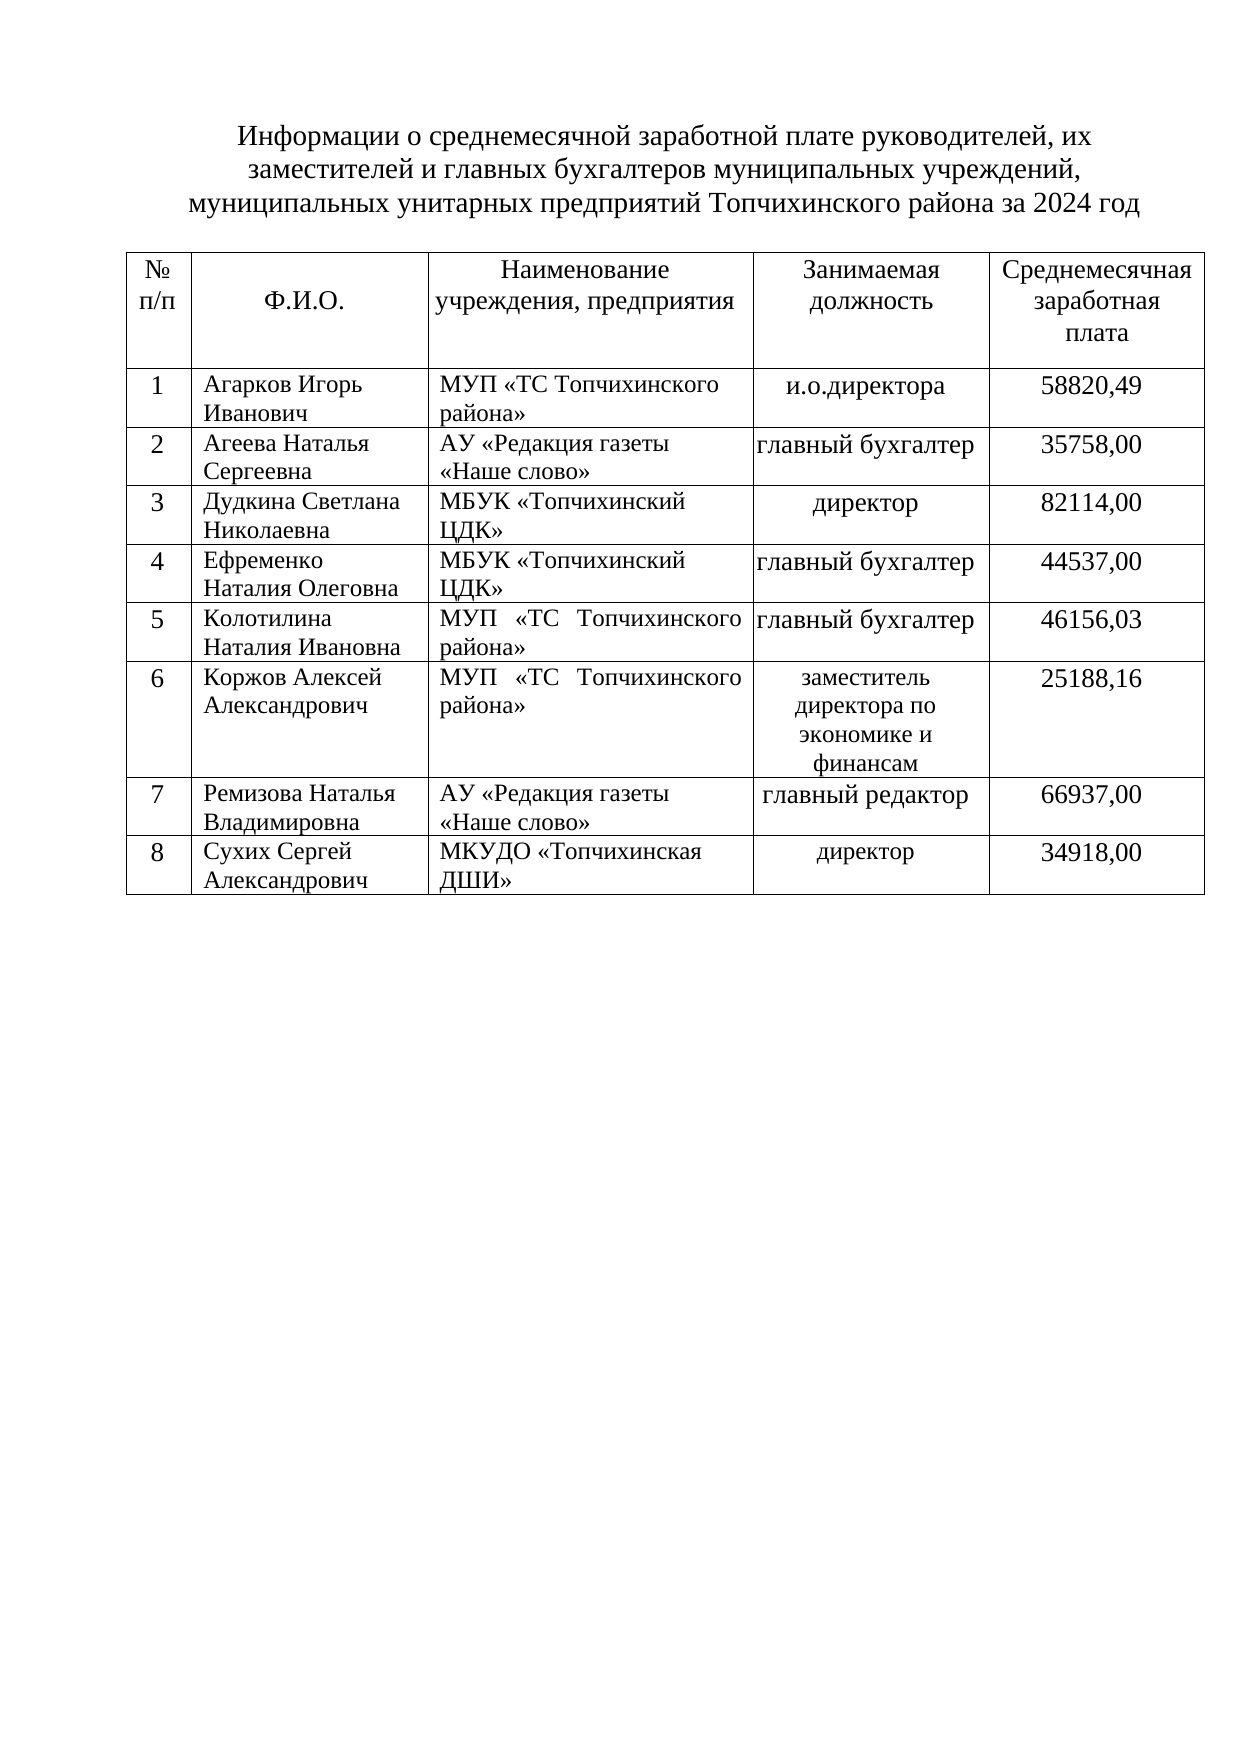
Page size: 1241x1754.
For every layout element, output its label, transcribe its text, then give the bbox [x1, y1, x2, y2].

text Информации о среднемесячной заработной плате руководителей, их заместителей и главных бухгалтеров муниципальных учреждений, муниципальных унитарных предприятий Топчихинского района за 2024 год [177, 118, 1152, 219]
table_cell Дудкина Светлана Николаевна [192, 486, 428, 544]
table_cell МБУК «Топчихинский ЦДК» [429, 545, 753, 602]
table_cell 5 [127, 603, 191, 661]
table_cell МУП «ТС Топчихинского района» [429, 603, 753, 661]
table_cell 35758,00 [990, 428, 1204, 485]
table_cell 1 [127, 369, 191, 427]
table_cell 82114,00 [990, 486, 1204, 544]
table_cell 44537,00 [990, 545, 1204, 602]
table_cell главный редактор [754, 778, 989, 835]
table_cell АУ «Редакция газеты «Наше слово» [429, 428, 753, 485]
table_cell Сухих Сергей Александрович [192, 836, 428, 894]
table_cell 58820,49 [990, 369, 1204, 427]
table_header Занимаемая должность [754, 253, 989, 368]
table_cell 46156,03 [990, 603, 1204, 661]
table_cell 34918,00 [990, 836, 1204, 894]
table_cell Коржов Алексей Александрович [192, 662, 428, 777]
table_cell главный бухгалтер [754, 603, 989, 661]
table_cell 8 [127, 836, 191, 894]
table_cell 3 [127, 486, 191, 544]
table_cell Колотилина Наталия Ивановна [192, 603, 428, 661]
table_header Среднемесячная заработная плата [990, 253, 1204, 368]
table_cell 7 [127, 778, 191, 835]
table_cell и.о.директора [754, 369, 989, 427]
table_cell Ремизова Наталья Владимировна [192, 778, 428, 835]
table_cell МБУК «Топчихинский ЦДК» [429, 486, 753, 544]
table_cell Ефременко Наталия Олеговна [192, 545, 428, 602]
table_cell АУ «Редакция газеты «Наше слово» [429, 778, 753, 835]
table_header № п/п [127, 253, 191, 368]
table_cell 25188,16 [990, 662, 1204, 777]
table_cell директор [754, 486, 989, 544]
table_cell МУП «ТС Топчихинского района» [429, 662, 753, 777]
table_cell 2 [127, 428, 191, 485]
table_cell МКУДО «Топчихинская ДШИ» [429, 836, 753, 894]
table_cell директор [754, 836, 989, 894]
table_cell МУП «ТС Топчихинского района» [429, 369, 753, 427]
table_header Наименование учреждения, предприятия [429, 253, 753, 368]
table_cell главный бухгалтер [754, 545, 989, 602]
table_cell 66937,00 [990, 778, 1204, 835]
table_cell главный бухгалтер [754, 428, 989, 485]
table_header Ф.И.О. [192, 253, 428, 368]
table_cell Агарков Игорь Иванович [192, 369, 428, 427]
table_cell Агеева Наталья Сергеевна [192, 428, 428, 485]
table_cell заместитель директора по экономике и финансам [754, 662, 989, 777]
table_cell 4 [127, 545, 191, 602]
table_cell 6 [127, 662, 191, 777]
